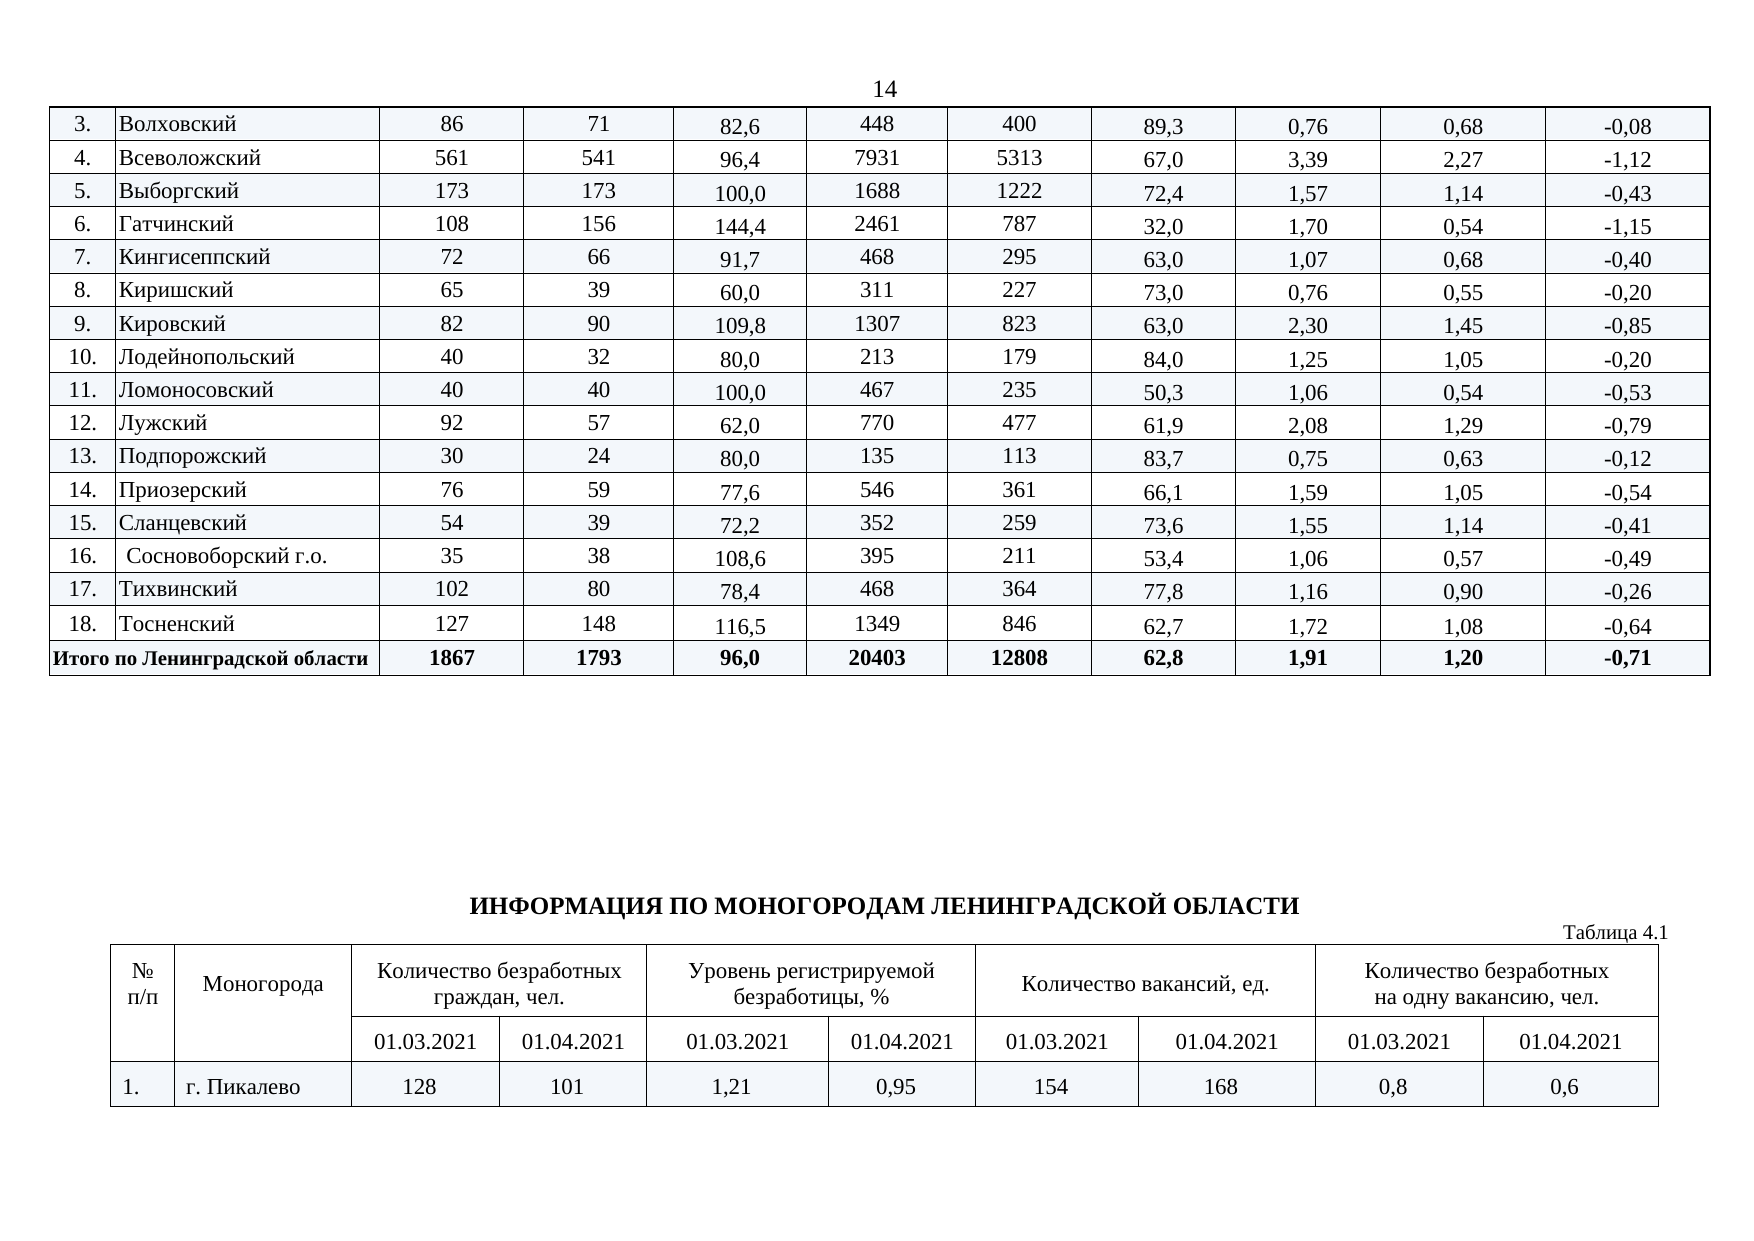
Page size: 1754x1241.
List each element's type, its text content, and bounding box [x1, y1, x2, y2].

table_cell 108 [380, 207, 523, 239]
table_cell 40 [524, 373, 673, 405]
table_cell 100,0 [674, 174, 806, 206]
table_cell Cосновоборский г.о. [116, 539, 379, 572]
table_cell -1,15 [1546, 207, 1709, 239]
table_cell 0,8 [1316, 1062, 1483, 1106]
table_cell 8. [50, 274, 115, 306]
table_cell -0,40 [1546, 240, 1709, 272]
table_cell -0,43 [1546, 174, 1709, 206]
table_cell 1,16 [1236, 573, 1380, 605]
table_cell 477 [948, 406, 1091, 439]
table_cell 91,7 [674, 240, 806, 272]
table_cell Кировский [116, 307, 379, 339]
table_cell 80 [524, 573, 673, 605]
table_cell 3. [50, 108, 115, 139]
table_cell 1,20 [1381, 641, 1545, 674]
table_cell 846 [948, 606, 1091, 640]
table_cell 73,6 [1092, 506, 1235, 538]
table_cell 61,9 [1092, 406, 1235, 439]
table_cell Кингисеппский [116, 240, 379, 272]
table_cell -0,64 [1546, 606, 1709, 640]
table_cell Тихвинский [116, 573, 379, 605]
table_cell 213 [807, 340, 947, 372]
table_cell 39 [524, 506, 673, 538]
table_cell 235 [948, 373, 1091, 405]
table_cell 173 [380, 174, 523, 206]
table_cell 364 [948, 573, 1091, 605]
table_cell 77,6 [674, 473, 806, 505]
table_cell 211 [948, 539, 1091, 572]
table_cell 71 [524, 108, 673, 139]
table_cell 57 [524, 406, 673, 439]
table_cell -0,53 [1546, 373, 1709, 405]
table_cell 20403 [807, 641, 947, 674]
table_cell Гатчинский [116, 207, 379, 239]
table_cell 1,91 [1236, 641, 1380, 674]
table_cell 92 [380, 406, 523, 439]
table_cell 1. [111, 1062, 174, 1106]
table_cell 7. [50, 240, 115, 272]
table_cell 30 [380, 440, 523, 472]
table_header Количество вакансий, ед. [976, 945, 1315, 1016]
table_cell 467 [807, 373, 947, 405]
table_cell 102 [380, 573, 523, 605]
table_header Количество безработных на одну вакансию, чел. [1316, 945, 1658, 1016]
table_cell 5. [50, 174, 115, 206]
table_cell -0,79 [1546, 406, 1709, 439]
table_cell -0,20 [1546, 274, 1709, 306]
table_cell 311 [807, 274, 947, 306]
table_cell 63,0 [1092, 240, 1235, 272]
table_cell 787 [948, 207, 1091, 239]
table_cell 1,57 [1236, 174, 1380, 206]
table_cell Лужский [116, 406, 379, 439]
table_cell 468 [807, 573, 947, 605]
table_cell 15. [50, 506, 115, 538]
table_cell 148 [524, 606, 673, 640]
table_cell -0,85 [1546, 307, 1709, 339]
table_cell 0,55 [1381, 274, 1545, 306]
table_cell -0,26 [1546, 573, 1709, 605]
table_cell Выборгский [116, 174, 379, 206]
table_header № п/п [111, 945, 174, 1016]
table_cell 17. [50, 573, 115, 605]
table_cell 0,6 [1484, 1062, 1658, 1106]
table_cell 78,4 [674, 573, 806, 605]
table_cell 12. [50, 406, 115, 439]
table_cell 0,68 [1381, 108, 1545, 139]
table_cell 50,3 [1092, 373, 1235, 405]
table_cell 1,72 [1236, 606, 1380, 640]
table_cell 0,54 [1381, 373, 1545, 405]
table_cell 01.04.2021 [500, 1017, 646, 1061]
table_cell 3,39 [1236, 141, 1380, 173]
table_cell 468 [807, 240, 947, 272]
table_header Моногорода [175, 945, 351, 1016]
table_cell 1,14 [1381, 174, 1545, 206]
table_cell 1307 [807, 307, 947, 339]
table_cell 72 [380, 240, 523, 272]
table_cell 10. [50, 340, 115, 372]
table_cell 54 [380, 506, 523, 538]
table_cell 6. [50, 207, 115, 239]
table_cell 2461 [807, 207, 947, 239]
table_cell -0,20 [1546, 340, 1709, 372]
table_header Количество безработных граждан, чел. [352, 945, 646, 1016]
table_cell г. Пикалево [175, 1062, 351, 1106]
table_cell 11. [50, 373, 115, 405]
table_cell 16. [50, 539, 115, 572]
table_cell 0,68 [1381, 240, 1545, 272]
table_cell 108,6 [674, 539, 806, 572]
table_cell 128 [352, 1062, 499, 1106]
table_cell 1,59 [1236, 473, 1380, 505]
text ИНФОРМАЦИЯ ПО МОНОГОРОДАМ ЛЕНИНГРАДСКОЙ ОБЛАСТИ [100, 891, 1668, 920]
table_cell 01.04.2021 [1484, 1017, 1658, 1061]
table_cell 82,6 [674, 108, 806, 139]
table_cell 1,25 [1236, 340, 1380, 372]
table_cell 5313 [948, 141, 1091, 173]
table_cell 0,90 [1381, 573, 1545, 605]
table_cell 2,30 [1236, 307, 1380, 339]
table_cell 1,06 [1236, 539, 1380, 572]
table_cell 40 [380, 340, 523, 372]
table_cell -0,41 [1546, 506, 1709, 538]
table_cell 18. [50, 606, 115, 640]
table_cell [111, 1016, 174, 1061]
table_cell 66,1 [1092, 473, 1235, 505]
table_cell 1,21 [647, 1062, 828, 1106]
table_cell 448 [807, 108, 947, 139]
table_cell 400 [948, 108, 1091, 139]
table_cell 12808 [948, 641, 1091, 674]
table_cell 1222 [948, 174, 1091, 206]
table_cell 01.03.2021 [352, 1017, 499, 1061]
table_cell 14. [50, 473, 115, 505]
table_cell 84,0 [1092, 340, 1235, 372]
table_cell 1,70 [1236, 207, 1380, 239]
table_cell 109,8 [674, 307, 806, 339]
table_cell 1,05 [1381, 473, 1545, 505]
table_cell 0,54 [1381, 207, 1545, 239]
table_cell 67,0 [1092, 141, 1235, 173]
table_cell 66 [524, 240, 673, 272]
table_cell 9. [50, 307, 115, 339]
table_cell 80,0 [674, 340, 806, 372]
table_cell -0,54 [1546, 473, 1709, 505]
table_cell 01.03.2021 [1316, 1017, 1483, 1061]
table_cell 35 [380, 539, 523, 572]
table_cell 60,0 [674, 274, 806, 306]
table_cell 63,0 [1092, 307, 1235, 339]
table_cell 82 [380, 307, 523, 339]
table_cell 1,08 [1381, 606, 1545, 640]
table_cell 24 [524, 440, 673, 472]
table_cell 01.04.2021 [1139, 1017, 1315, 1061]
table_cell 01.03.2021 [976, 1017, 1138, 1061]
table_cell 1,55 [1236, 506, 1380, 538]
table_cell 62,0 [674, 406, 806, 439]
table_cell 561 [380, 141, 523, 173]
table_cell 96,4 [674, 141, 806, 173]
table_cell 73,0 [1092, 274, 1235, 306]
table_cell 144,4 [674, 207, 806, 239]
table_cell Подпорожский [116, 440, 379, 472]
table_cell 40 [380, 373, 523, 405]
table_cell 259 [948, 506, 1091, 538]
table_cell Тосненский [116, 606, 379, 640]
table_header Уровень регистрируемой безработицы, % [647, 945, 975, 1016]
table_cell 62,7 [1092, 606, 1235, 640]
table_cell 77,8 [1092, 573, 1235, 605]
table_cell -0,71 [1546, 641, 1709, 674]
table_cell -0,12 [1546, 440, 1709, 472]
table_cell 1,29 [1381, 406, 1545, 439]
table_cell Волховский [116, 108, 379, 139]
table_cell 352 [807, 506, 947, 538]
table_cell Всеволожский [116, 141, 379, 173]
table_cell Сланцевский [116, 506, 379, 538]
table_cell 100,0 [674, 373, 806, 405]
table_cell 2,27 [1381, 141, 1545, 173]
table_cell 32,0 [1092, 207, 1235, 239]
table_cell 295 [948, 240, 1091, 272]
table_cell 76 [380, 473, 523, 505]
table_cell 0,63 [1381, 440, 1545, 472]
table_cell 7931 [807, 141, 947, 173]
table_cell 0,76 [1236, 274, 1380, 306]
table_cell 116,5 [674, 606, 806, 640]
table_cell 90 [524, 307, 673, 339]
table_cell 59 [524, 473, 673, 505]
table_cell 72,2 [674, 506, 806, 538]
table_cell 546 [807, 473, 947, 505]
table_cell 101 [500, 1062, 646, 1106]
table_cell 0,76 [1236, 108, 1380, 139]
table_cell 1,14 [1381, 506, 1545, 538]
table_cell 65 [380, 274, 523, 306]
table_cell 83,7 [1092, 440, 1235, 472]
table_cell 86 [380, 108, 523, 139]
table_cell 1867 [380, 641, 523, 674]
table_cell 173 [524, 174, 673, 206]
table_cell 770 [807, 406, 947, 439]
table_cell 541 [524, 141, 673, 173]
table_cell 0,75 [1236, 440, 1380, 472]
table_cell 62,8 [1092, 641, 1235, 674]
table_cell -1,12 [1546, 141, 1709, 173]
table_cell 1,07 [1236, 240, 1380, 272]
table_cell 1793 [524, 641, 673, 674]
table_cell 01.03.2021 [647, 1017, 828, 1061]
table_cell 361 [948, 473, 1091, 505]
table_cell 80,0 [674, 440, 806, 472]
table_cell Лодейнопольский [116, 340, 379, 372]
text Таблица 4.1 [100, 920, 1668, 944]
table_cell -0,49 [1546, 539, 1709, 572]
table_cell 127 [380, 606, 523, 640]
table_cell 96,0 [674, 641, 806, 674]
table_cell 13. [50, 440, 115, 472]
table_cell Приозерский [116, 473, 379, 505]
table_cell 0,95 [829, 1062, 975, 1106]
table_cell 1349 [807, 606, 947, 640]
table_cell 168 [1139, 1062, 1315, 1106]
table_cell 154 [976, 1062, 1138, 1106]
table_cell 32 [524, 340, 673, 372]
table_cell 39 [524, 274, 673, 306]
table_cell 156 [524, 207, 673, 239]
table_cell 01.04.2021 [829, 1017, 975, 1061]
table_cell 1,05 [1381, 340, 1545, 372]
table_cell 1,06 [1236, 373, 1380, 405]
table_cell 89,3 [1092, 108, 1235, 139]
table_cell -0,08 [1546, 108, 1709, 139]
table_cell Итого по Ленинградской области [50, 641, 379, 674]
table_cell 823 [948, 307, 1091, 339]
table_cell 227 [948, 274, 1091, 306]
table_cell 0,57 [1381, 539, 1545, 572]
table_cell 2,08 [1236, 406, 1380, 439]
table_cell 4. [50, 141, 115, 173]
table_cell 53,4 [1092, 539, 1235, 572]
table_cell 1688 [807, 174, 947, 206]
table_cell 395 [807, 539, 947, 572]
table_cell Ломоносовский [116, 373, 379, 405]
table_cell 72,4 [1092, 174, 1235, 206]
table_cell 113 [948, 440, 1091, 472]
table_cell 1,45 [1381, 307, 1545, 339]
table_cell 38 [524, 539, 673, 572]
table_cell [175, 1016, 351, 1061]
table_cell 179 [948, 340, 1091, 372]
table_cell 135 [807, 440, 947, 472]
table_cell Киришский [116, 274, 379, 306]
